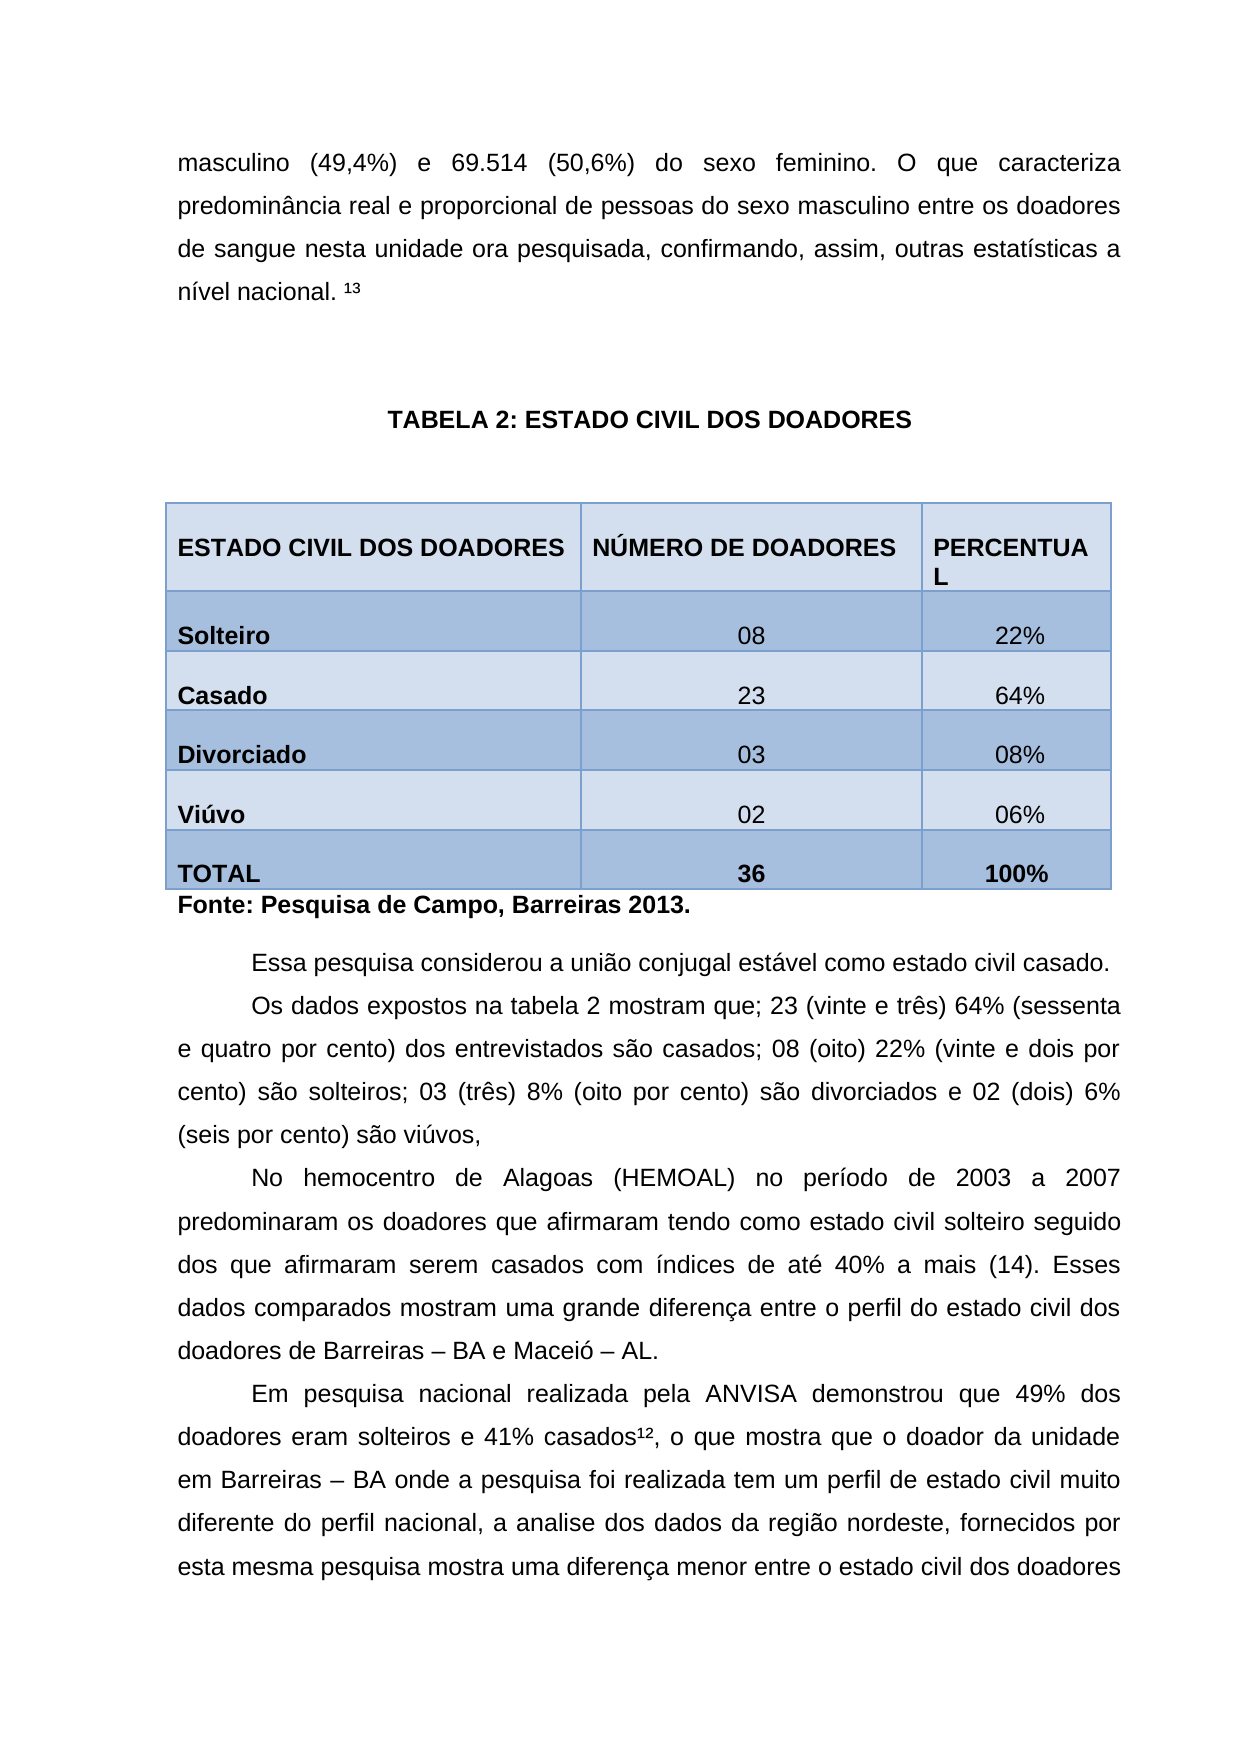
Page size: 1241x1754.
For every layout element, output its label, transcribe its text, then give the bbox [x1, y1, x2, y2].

text TABELA 2: ESTADO CIVIL DOS DOADORES [177, 405, 1122, 434]
text No hemocentro de Alagoas (HEMOAL) no período de 2003 a 2007 predominaram os doadores que afirmaram tendo como estado civil solteiro seguido dos que afirmaram serem casados com índices de até 40% a mais (14). Esses dados comparados mostram uma grande diferença entre o perfil do estado civil dos doadores de Barreiras – BA e Maceió – AL. [177, 1163, 1122, 1364]
table_header ESTADO CIVIL DOS DOADORES [167, 504, 580, 590]
table_cell 02 [582, 771, 921, 828]
table_cell 06% [923, 771, 1110, 828]
table_cell 23 [582, 652, 921, 709]
table_cell Viúvo [167, 771, 580, 828]
table_cell 08 [582, 592, 921, 650]
table_cell 22% [923, 592, 1110, 650]
table_cell 64% [923, 652, 1110, 709]
table_cell Casado [167, 652, 580, 709]
text Os dados expostos na tabela 2 mostram que; 23 (vinte e três) 64% (sessenta e quatro por cento) dos entrevistados são casados; 08 (oito) 22% (vinte e dois por cento) são solteiros; 03 (três) 8% (oito por cento) são divorciados e 02 (dois) 6% (seis por cento) são viúvos, [177, 991, 1122, 1149]
text Essa pesquisa considerou a união conjugal estável como estado civil casado. [177, 948, 1122, 976]
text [177, 148, 1122, 306]
table_cell 03 [582, 711, 921, 769]
table_cell 100% [923, 831, 1110, 888]
table_cell Solteiro [167, 592, 580, 650]
table_cell TOTAL [167, 831, 580, 888]
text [177, 1379, 1122, 1580]
table_cell 36 [582, 831, 921, 888]
table_header NÚMERO DE DOADORES [582, 504, 921, 590]
table_header PERCENTUAL [923, 504, 1110, 590]
text Fonte: Pesquisa de Campo, Barreiras 2013. [177, 890, 1122, 919]
table_cell Divorciado [167, 711, 580, 769]
table_cell 08% [923, 711, 1110, 769]
